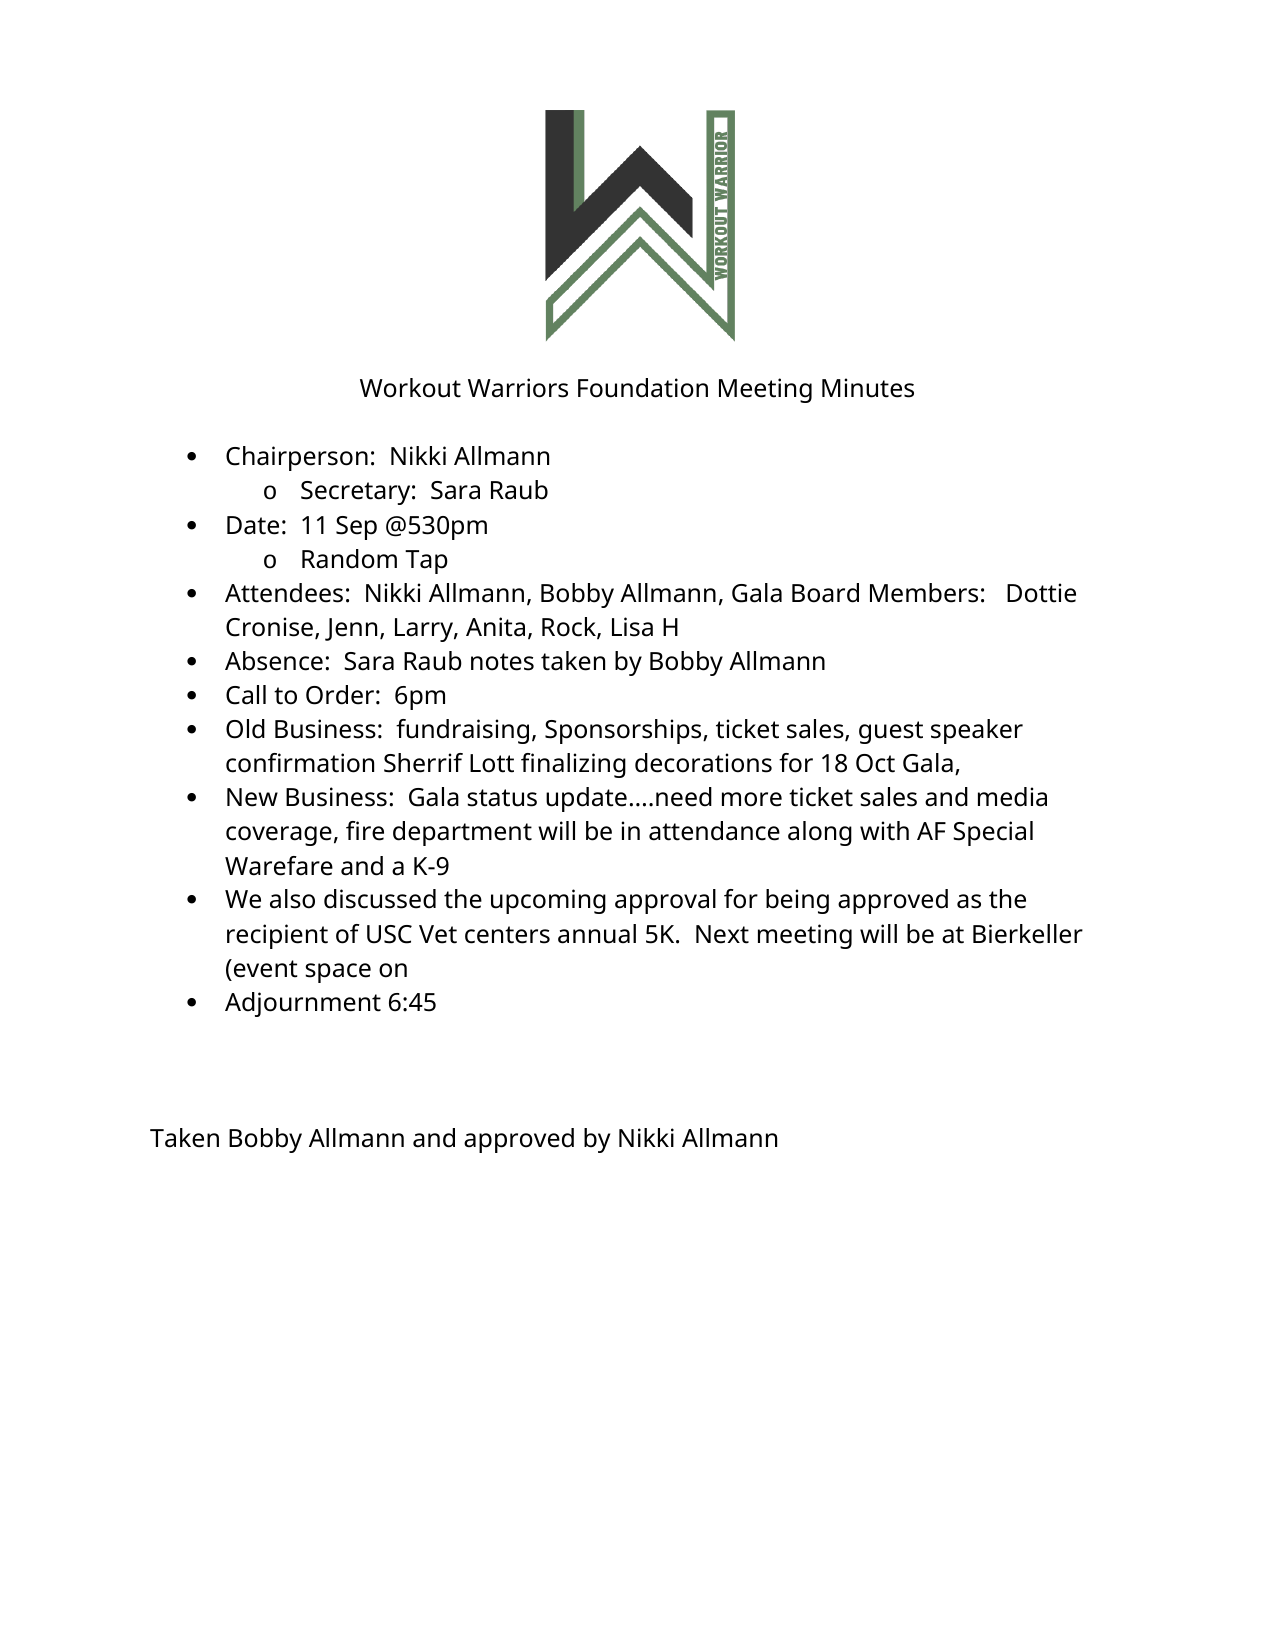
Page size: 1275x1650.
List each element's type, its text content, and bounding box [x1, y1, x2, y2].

list Adjournment 6:45 [187, 984, 1125, 1018]
list Call to Order: 6pm [187, 678, 1125, 712]
list We also discussed the upcoming approval for being approved as the recipient of USC Vet centers annual 5K. Next meeting will be at Bierkeller (event space on [187, 882, 1125, 984]
text Taken Bobby Allmann and approved by Nikki Allmann [150, 1121, 1125, 1155]
list Old Business: fundraising, Sponsorships, ticket sales, guest speaker confirmation Sherrif Lott finalizing decorations for 18 Oct Gala, [187, 712, 1125, 780]
list Attendees: Nikki Allmann, Bobby Allmann, Gala Board Members: Dottie Cronise, Jenn, Larry, Anita, Rock, Lisa H [187, 576, 1125, 644]
list Secretary: Sara Raub [262, 473, 1125, 507]
list Date: 11 Sep @530pm [187, 507, 1125, 541]
picture [489, 75, 786, 371]
list Chairperson: Nikki Allmann [187, 439, 1125, 473]
list New Business: Gala status update….need more ticket sales and media coverage, fire department will be in attendance along with AF Special Warefare and a K-9 [187, 780, 1125, 882]
list Absence: Sara Raub notes taken by Bobby Allmann [187, 644, 1125, 678]
list Random Tap [262, 541, 1125, 576]
